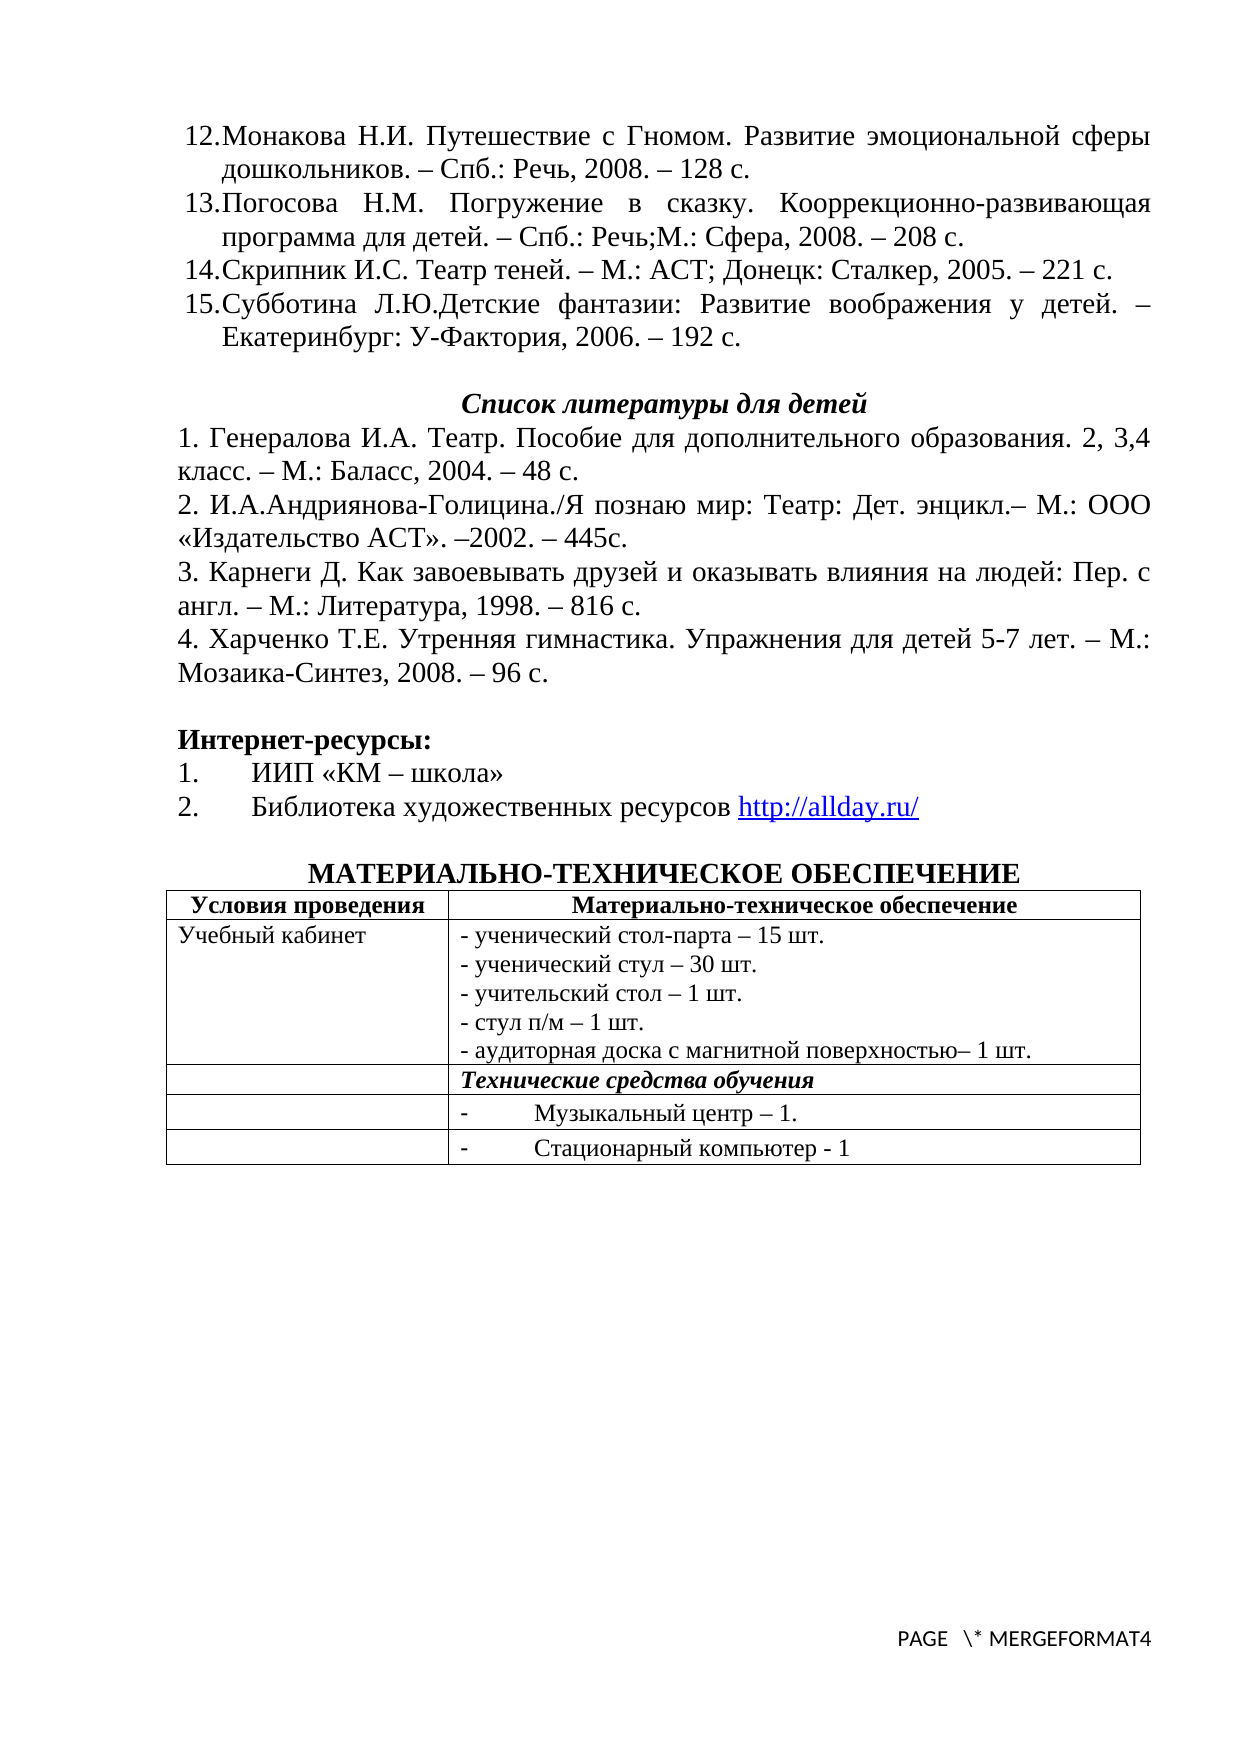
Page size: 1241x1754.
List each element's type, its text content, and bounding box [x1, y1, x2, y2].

text Список литературы для детей [177, 386, 1152, 420]
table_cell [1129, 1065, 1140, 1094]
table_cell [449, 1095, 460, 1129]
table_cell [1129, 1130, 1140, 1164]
list Монакова Н.И. Путешествие с Гномом. Развитие эмоциональной сферы дошкольников. – Спб.: Речь, 2008. – 128 с. [184, 118, 1152, 185]
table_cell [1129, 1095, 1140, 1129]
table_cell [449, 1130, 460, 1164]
text 2. И.А.Андриянова-Голицина./Я познаю мир: Театр: Дет. энцикл.– М.: ООО «Издательство АСТ». –2002. – 445с. [177, 487, 1152, 554]
table_cell Учебный кабинет [167, 920, 448, 1064]
table_cell - ученический стол-парта – 15 шт. - ученический стул – 30 шт. - учительский стол – 1 шт. - стул п/м – 1 шт. - аудиторная доска с магнитной поверхностью– 1 шт. [449, 920, 1140, 1064]
table_cell [167, 1065, 448, 1094]
list Субботина Л.Ю.Детские фантазии: Развитие воображения у детей. – Екатеринбург: У-Фактория, 2006. – 192 с. [184, 286, 1152, 353]
list Погосова Н.М. Погружение в сказку. Кооррекционно-развивающая программа для детей. – Спб.: Речь;М.: Сфера, 2008. – 208 с. [184, 185, 1152, 252]
text Интернет-ресурсы: [177, 722, 1152, 755]
text 3. Карнеги Д. Как завоевывать друзей и оказывать влияния на людей: Пер. с англ. – М.: Литература, 1998. – 816 с. [177, 554, 1152, 621]
list ИИП «КМ – школа» [177, 755, 1152, 789]
text 4. Харченко Т.Е. Утренняя гимнастика. Упражнения для детей 5-7 лет. – М.: Мозаика-Синтез, 2008. – 96 с. [177, 621, 1152, 688]
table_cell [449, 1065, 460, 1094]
table_cell [167, 1095, 448, 1129]
text 1. Генералова И.А. Театр. Пособие для дополнительного образования. 2, 3,4 класс. – М.: Баласс, 2004. – 48 с. [177, 420, 1152, 487]
list Библиотека художественных ресурсов http://allday.ru/ [177, 789, 1152, 822]
text МАТЕРИАЛЬНО-ТЕХНИЧЕСКОЕ ОБЕСПЕЧЕНИЕ [177, 856, 1152, 889]
list Скрипник И.С. Театр теней. – М.: АСТ; Донецк: Сталкер, 2005. – 221 с. [184, 252, 1152, 286]
table_cell [167, 1130, 448, 1164]
table_header Условия проведения [167, 891, 448, 919]
table_header Материально-техническое обеспечение [449, 891, 1140, 919]
